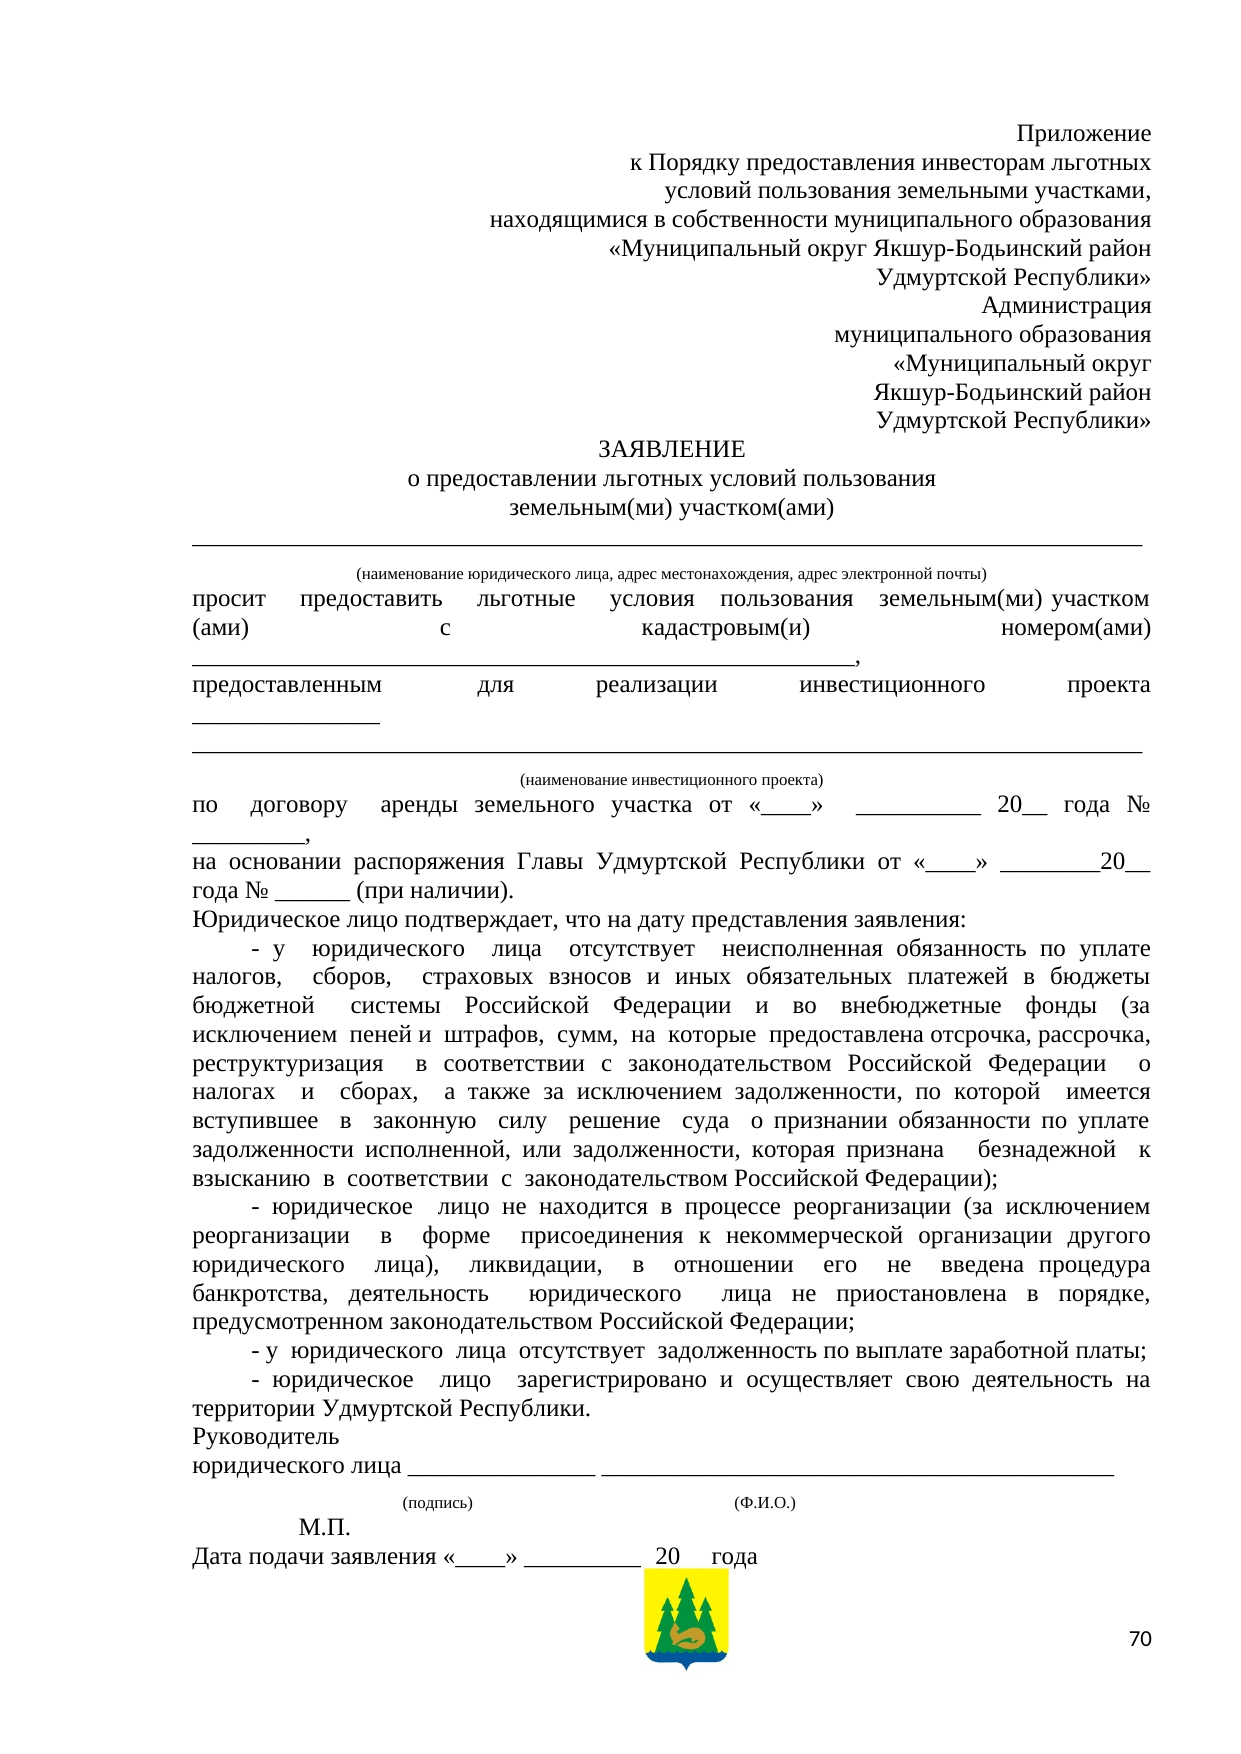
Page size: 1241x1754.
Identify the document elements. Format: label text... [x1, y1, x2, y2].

text юридического лица _______________ _________________________________________ [192, 1450, 1152, 1479]
text ____________________________________________________________________________ [192, 727, 1152, 755]
text ____________________________________________________________________________ [192, 521, 1152, 549]
text Руководитель [192, 1421, 1152, 1450]
text предоставленным для реализации инвестиционного проекта _______________ [192, 669, 1152, 727]
text М.П. [192, 1512, 1152, 1541]
text (наименование инвестиционного проекта) [192, 755, 1152, 789]
text (наименование юридического лица, адрес местонахождения, адрес электронной почты) [192, 549, 1152, 583]
text - юридическое лицо зарегистрировано и осуществляет свою деятельность на территории Удмуртской Республики. [192, 1364, 1152, 1421]
text ЗАЯВЛЕНИЕ [192, 434, 1152, 463]
text - у юридического лица отсутствует неисполненная обязанность по уплате налогов, сборов, страховых взносов и иных обязательных платежей в бюджеты бюджетной системы Российской Федерации и во внебюджетные фонды (за исключением пеней и штрафов, сумм, на которые предоставлена отсрочка, рассрочка, реструктуризация в соответствии с законодательством Российской Федерации о налогах и сборах, а также за исключением задолженности, по которой имеется вступившее в законную силу решение суда о признании обязанности по уплате задолженности исполненной, или задолженности, которая признана безнадежной к взысканию в соответствии с законодательством Российской Федерации); [192, 933, 1152, 1191]
text условий пользования земельными участками, [192, 176, 1152, 204]
text по договору аренды земельного участка от «____» __________ 20__ года № _________, [192, 789, 1152, 846]
text Администрация [192, 291, 1152, 319]
text на основании распоряжения Главы Удмуртской Республики от «____» ________20__ года № ______ (при наличии). [192, 846, 1152, 904]
picture [641, 1565, 731, 1675]
text Удмуртской Республики» [192, 406, 1152, 434]
text муниципального образования [192, 319, 1152, 348]
text «Муниципальный округ [192, 348, 1152, 377]
text - юридическое лицо не находится в процессе реорганизации (за исключением реорганизации в форме присоединения к некоммерческой организации другого юридического лица), ликвидации, в отношении его не введена процедура банкротства, деятельность юридического лица не приостановлена в порядке, предусмотренном законодательством Российской Федерации; [192, 1191, 1152, 1335]
text Дата подачи заявления «____» __________ 20__ года [192, 1541, 1152, 1570]
text Удмуртской Республики» [192, 262, 1152, 291]
text - у юридического лица отсутствует задолженность по выплате заработной платы; [192, 1335, 1152, 1364]
text «Муниципальный округ Якшур-Бодьинский район [192, 233, 1152, 262]
text Приложение [192, 118, 1152, 147]
text просит предоставить льготные условия пользования земельным(ми) участком (ами) с кадастровым(и) номером(ами) _____________________________________________________, [192, 583, 1152, 669]
text о предоставлении льготных условий пользования [192, 463, 1152, 492]
text земельным(ми) участком(ами) [192, 492, 1152, 521]
text Якшур-Бодьинский район [192, 377, 1152, 406]
text находящимися в собственности муниципального образования [192, 204, 1152, 233]
text Юридическое лицо подтверждает, что на дату представления заявления: [192, 904, 1152, 933]
text (подпись) (Ф.И.О.) [192, 1479, 1152, 1512]
text к Порядку предоставления инвесторам льготных [192, 147, 1152, 176]
